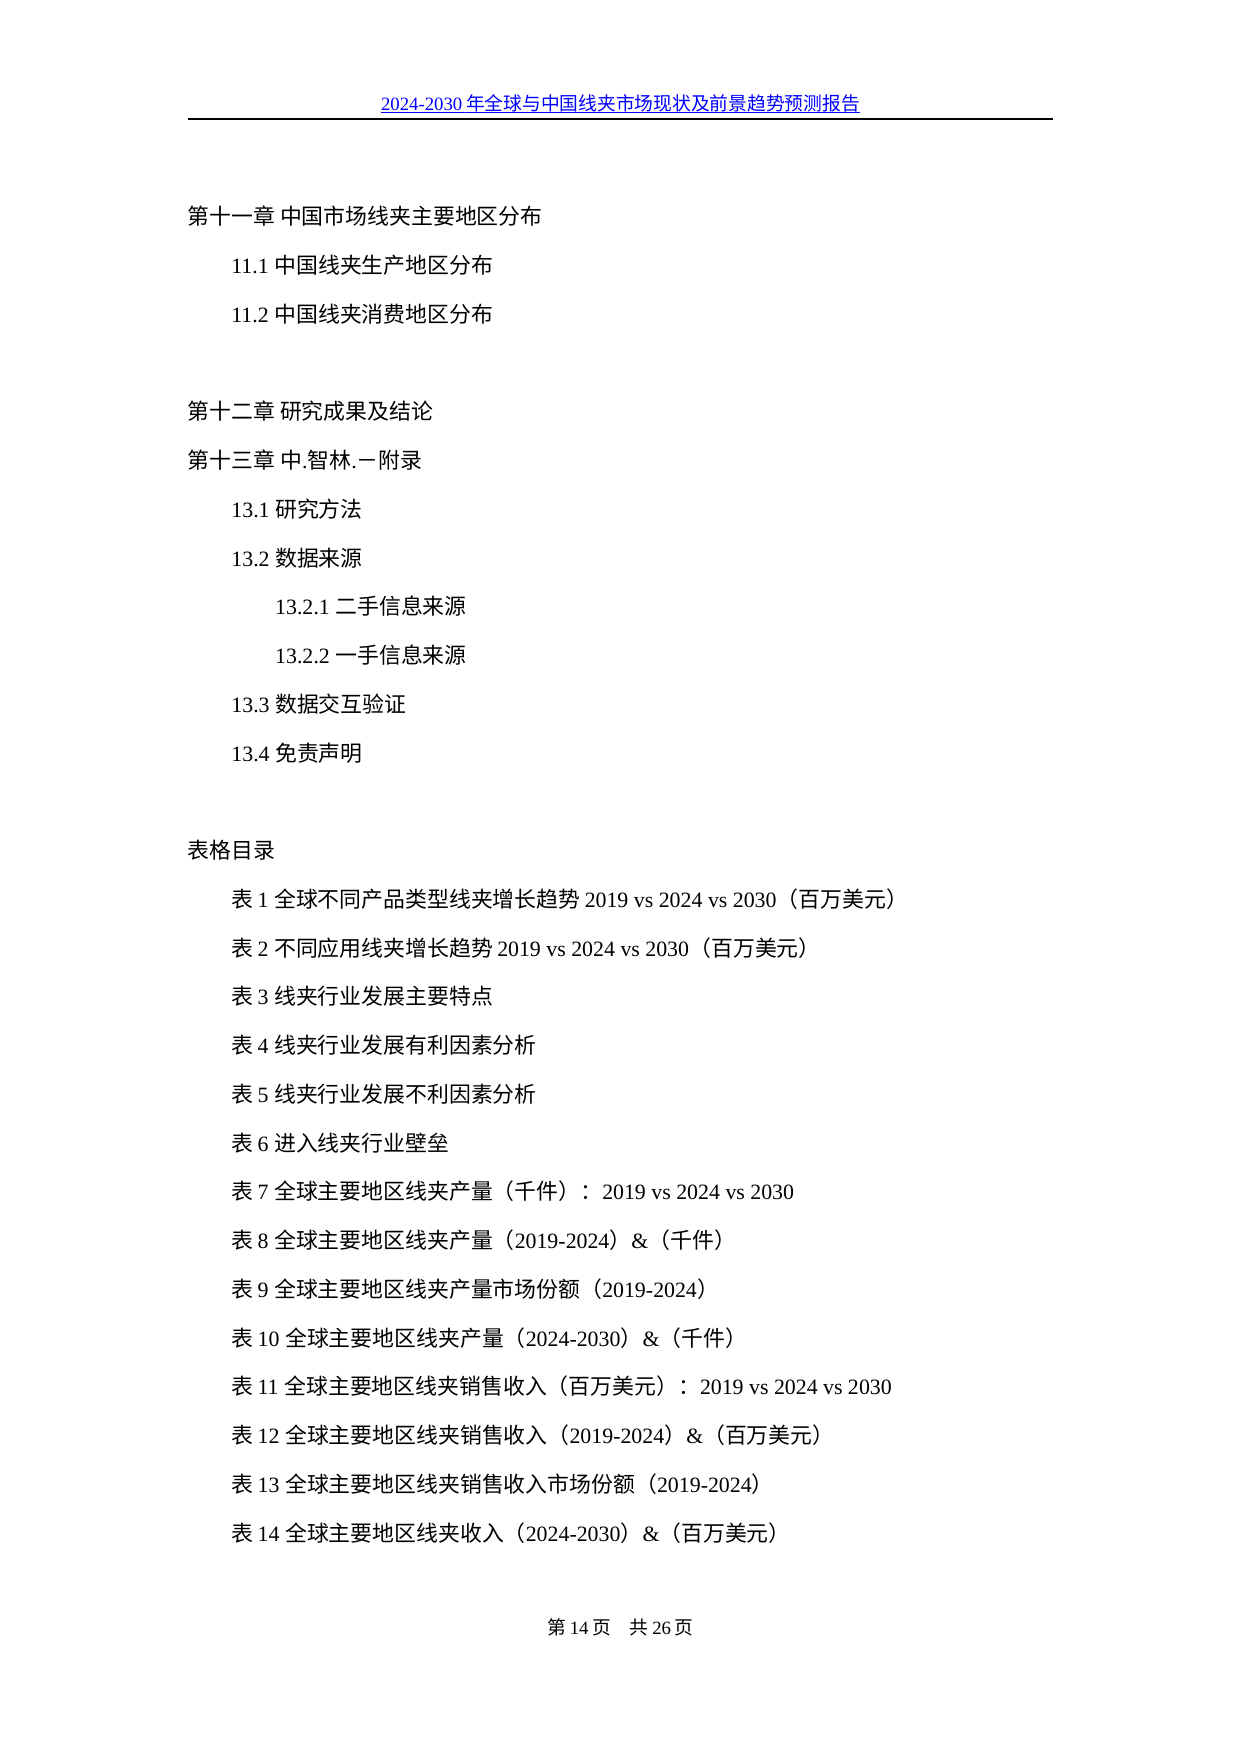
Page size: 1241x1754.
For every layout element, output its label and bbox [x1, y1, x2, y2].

text [187, 150, 1053, 1548]
